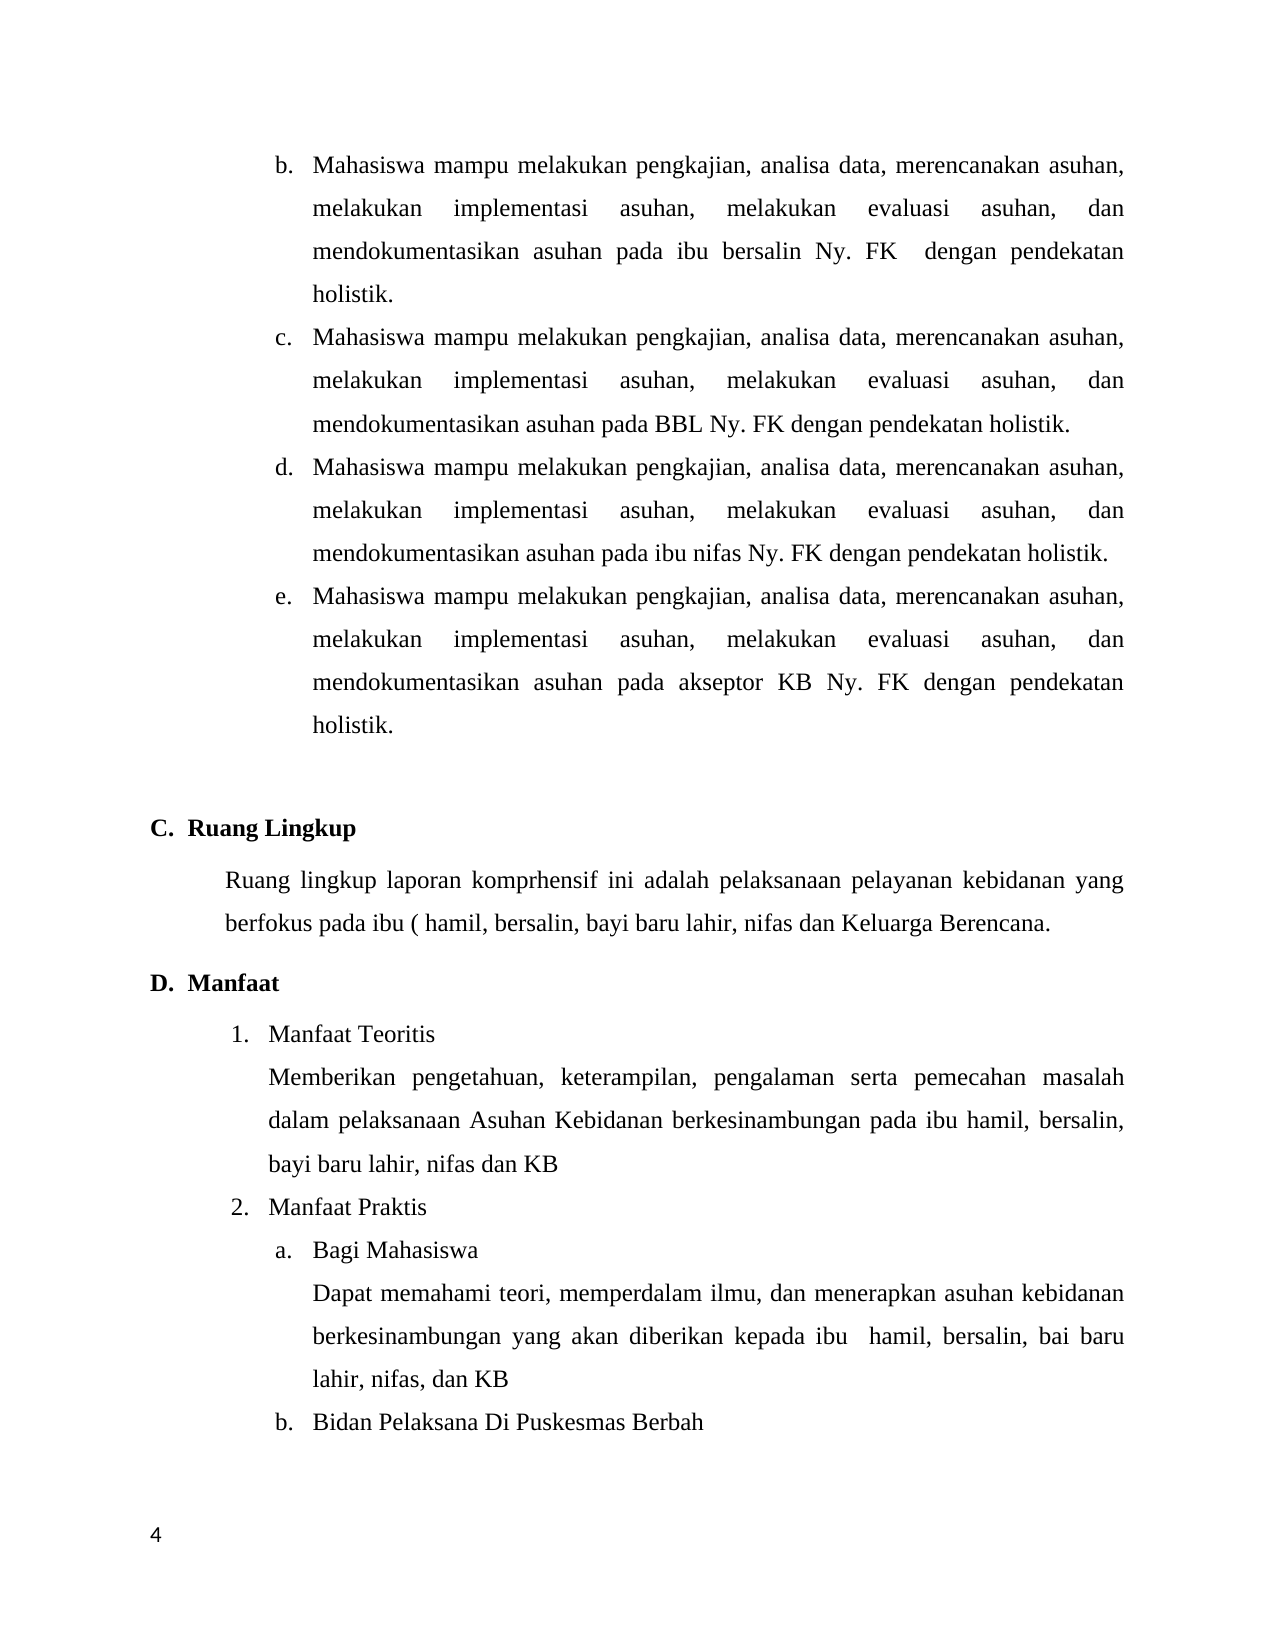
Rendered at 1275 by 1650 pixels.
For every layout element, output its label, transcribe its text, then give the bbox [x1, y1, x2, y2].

text Ruang lingkup laporan komprhensif ini adalah pelaksanaan pelayanan kebidanan yang berfokus pada ibu ( hamil, bersalin, bayi baru lahir, nifas dan Keluarga Berencana. [225, 865, 1125, 937]
subtitle Manfaat [150, 968, 1125, 997]
list Manfaat Teoritis [231, 1019, 1125, 1048]
list Bidan Pelaksana Di Puskesmas Berbah [275, 1407, 1125, 1436]
list Mahasiswa mampu melakukan pengkajian, analisa data, merencanakan asuhan, melakukan implementasi asuhan, melakukan evaluasi asuhan, dan mendokumentasikan asuhan pada akseptor KB Ny. FK dengan pendekatan holistik. [275, 581, 1125, 739]
list Bagi Mahasiswa [275, 1235, 1125, 1264]
list Mahasiswa mampu melakukan pengkajian, analisa data, merencanakan asuhan, melakukan implementasi asuhan, melakukan evaluasi asuhan, dan mendokumentasikan asuhan pada BBL Ny. FK dengan pendekatan holistik. [275, 322, 1125, 437]
text Dapat memahami teori, memperdalam ilmu, dan menerapkan asuhan kebidanan berkesinambungan yang akan diberikan kepada ibu hamil, bersalin, bai baru lahir, nifas, dan KB [312, 1278, 1125, 1393]
subtitle Ruang Lingkup [150, 813, 1125, 842]
list Manfaat Praktis [231, 1192, 1125, 1221]
list Mahasiswa mampu melakukan pengkajian, analisa data, merencanakan asuhan, melakukan implementasi asuhan, melakukan evaluasi asuhan, dan mendokumentasikan asuhan pada ibu bersalin Ny. FK dengan pendekatan holistik. [275, 150, 1125, 308]
text Memberikan pengetahuan, keterampilan, pengalaman serta pemecahan masalah dalam pelaksanaan Asuhan Kebidanan berkesinambungan pada ibu hamil, bersalin, bayi baru lahir, nifas dan KB [268, 1062, 1125, 1177]
list Mahasiswa mampu melakukan pengkajian, analisa data, merencanakan asuhan, melakukan implementasi asuhan, melakukan evaluasi asuhan, dan mendokumentasikan asuhan pada ibu nifas Ny. FK dengan pendekatan holistik. [275, 452, 1125, 567]
